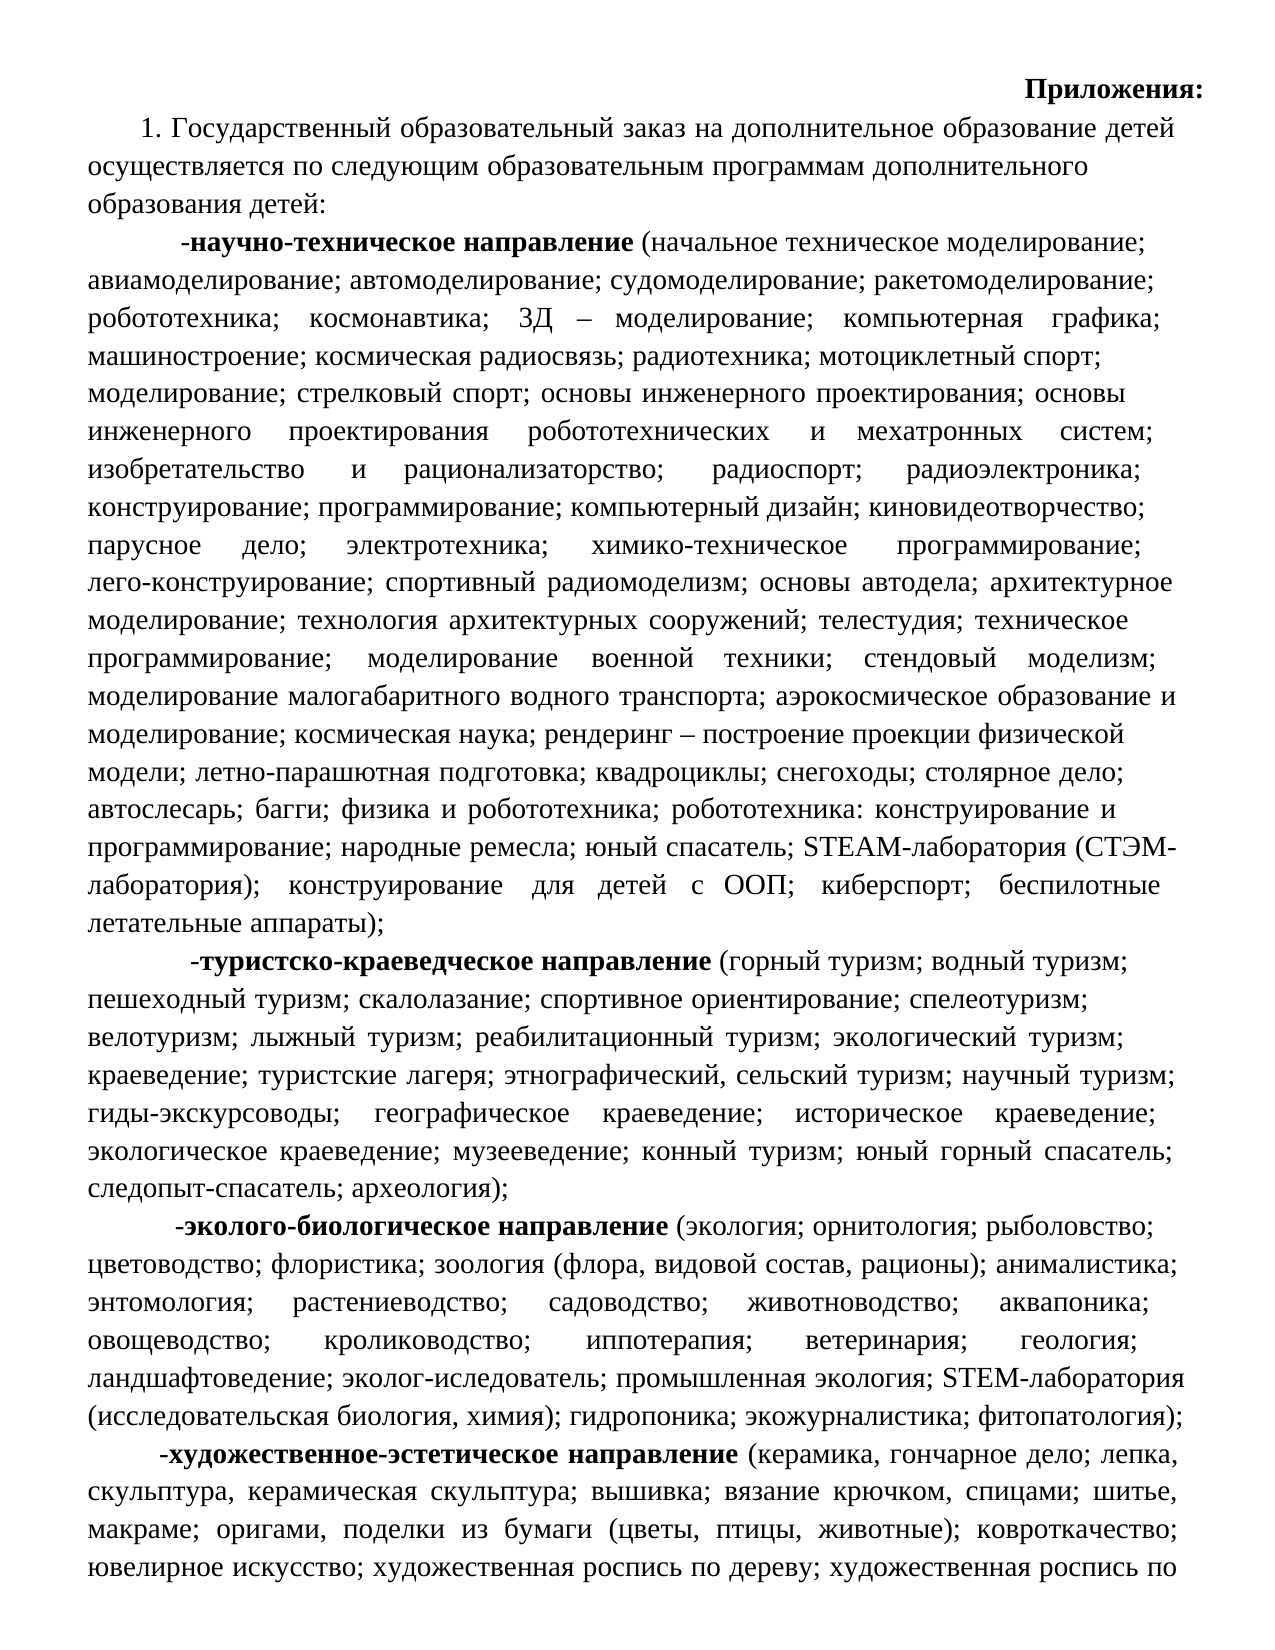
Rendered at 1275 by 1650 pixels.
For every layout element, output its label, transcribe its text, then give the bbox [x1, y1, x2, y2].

text -эколого-биологическое направление (экология; орнитология; рыболовство; цветоводство; флористика; зоология (флора, видовой состав, рационы); анималистика; энтомология; растениеводство; садоводство; животноводство; аквапоника; овощеводство; кролиководство; иппотерапия; ветеринария; геология; ландшафтоведение; эколог-иследователь; промышленная экология; STEM-лаборатория (исследовательская биология, химия); гидропоника; экожурналистика; фитопатология); [87, 1208, 1187, 1431]
text -художественное-эстетическое направление (керамика, гончарное дело; лепка, скульптура, керамическая скульптура; вышивка; вязание крючком, спицами; шитье, макраме; оригами, поделки из бумаги (цветы, птицы, животные); ковроткачество; ювелирное искусство; художественная роспись по дереву; художественная роспись по [87, 1436, 1178, 1583]
text Приложения: [75, 71, 1204, 104]
text -туристско-краеведческое направление (горный туризм; водный туризм; пешеходный туризм; скалолазание; спортивное ориентирование; спелеотуризм; велотуризм; лыжный туризм; реабилитационный туризм; экологический туризм; краеведение; туристские лагеря; этнографический, сельский туризм; научный туризм; гиды-экскурсоводы; географическое краеведение; историческое краеведение; экологическое краеведение; музееведение; конный туризм; юный горный спасатель; следопыт-спасатель; археология); [87, 943, 1178, 1204]
list Государственный образовательный заказ на дополнительное образование детей осуществляется по следующим образовательным программам дополнительного образования детей: [87, 111, 1178, 220]
text -научно-техническое направление (начальное техническое моделирование; авиамоделирование; автомоделирование; судомоделирование; ракетомоделирование; робототехника; космонавтика; 3Д – моделирование; компьютерная графика; машиностроение; космическая радиосвязь; радиотехника; мотоциклетный спорт; моделирование; стрелковый спорт; основы инженерного проектирования; основы инженерного проектирования робототехнических и мехатронных систем; изобретательство и рационализаторство; радиоспорт; радиоэлектроника; конструирование; программирование; компьютерный дизайн; киновидеотворчество; парусное дело; электротехника; химико-техническое программирование; лего-конструирование; спортивный радиомоделизм; основы автодела; архитектурное моделирование; технология архитектурных сооружений; телестудия; техническое программирование; моделирование военной техники; стендовый моделизм; моделирование малогабаритного водного транспорта; аэрокосмическое образование и моделирование; космическая наука; рендеринг – построение проекции физической модели; летно-парашютная подготовка; квадроциклы; снегоходы; столярное дело; автослесарь; багги; физика и робототехника; робототехника: конструирование и программирование; народные ремесла; юный спасатель; STEAM-лаборатория (СТЭМ- лаборатория); конструирование для детей с ООП; киберспорт; беспилотные летательные аппараты); [87, 224, 1179, 938]
